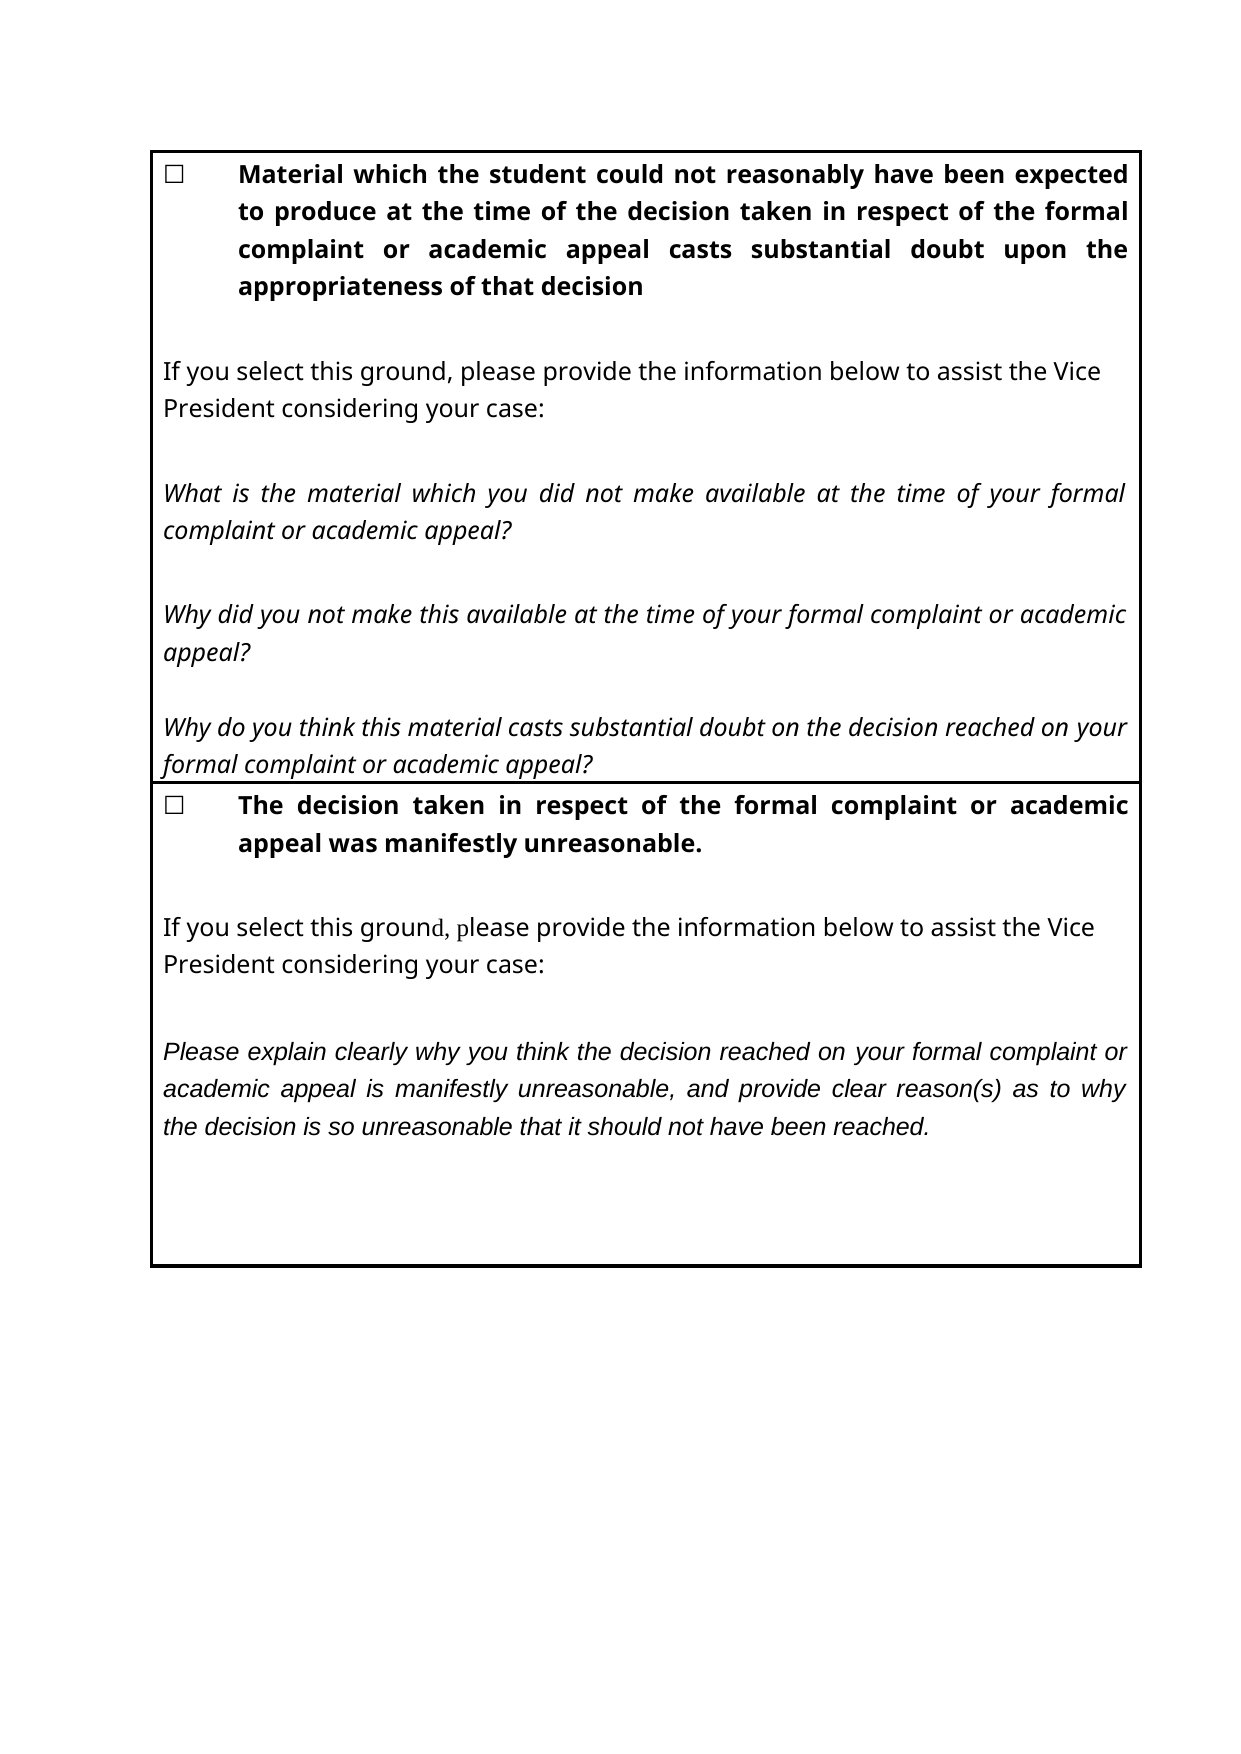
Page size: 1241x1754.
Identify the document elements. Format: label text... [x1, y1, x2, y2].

table_cell ☐ Material which the student could not reasonably have been expected to produce at the time of the decision taken in respect of the formal complaint or academic appeal casts substantial doubt upon the appropriateness of that decision If you select this ground, please provide the information below to assist the Vice President considering your case: What is the material which you did not make available at the time of your formal complaint or academic appeal? Why did you not make this available at the time of your formal complaint or academic appeal? Why do you think this material casts substantial doubt on the decision reached on your formal complaint or academic appeal? [153, 153, 1139, 781]
table_cell ☐ The decision taken in respect of the formal complaint or academic appeal was manifestly unreasonable. If you select this ground, please provide the information below to assist the Vice President considering your case: Please explain clearly why you think the decision reached on your formal complaint or academic appeal is manifestly unreasonable, and provide clear reason(s) as to why the decision is so unreasonable that it should not have been reached. [153, 784, 1139, 1264]
